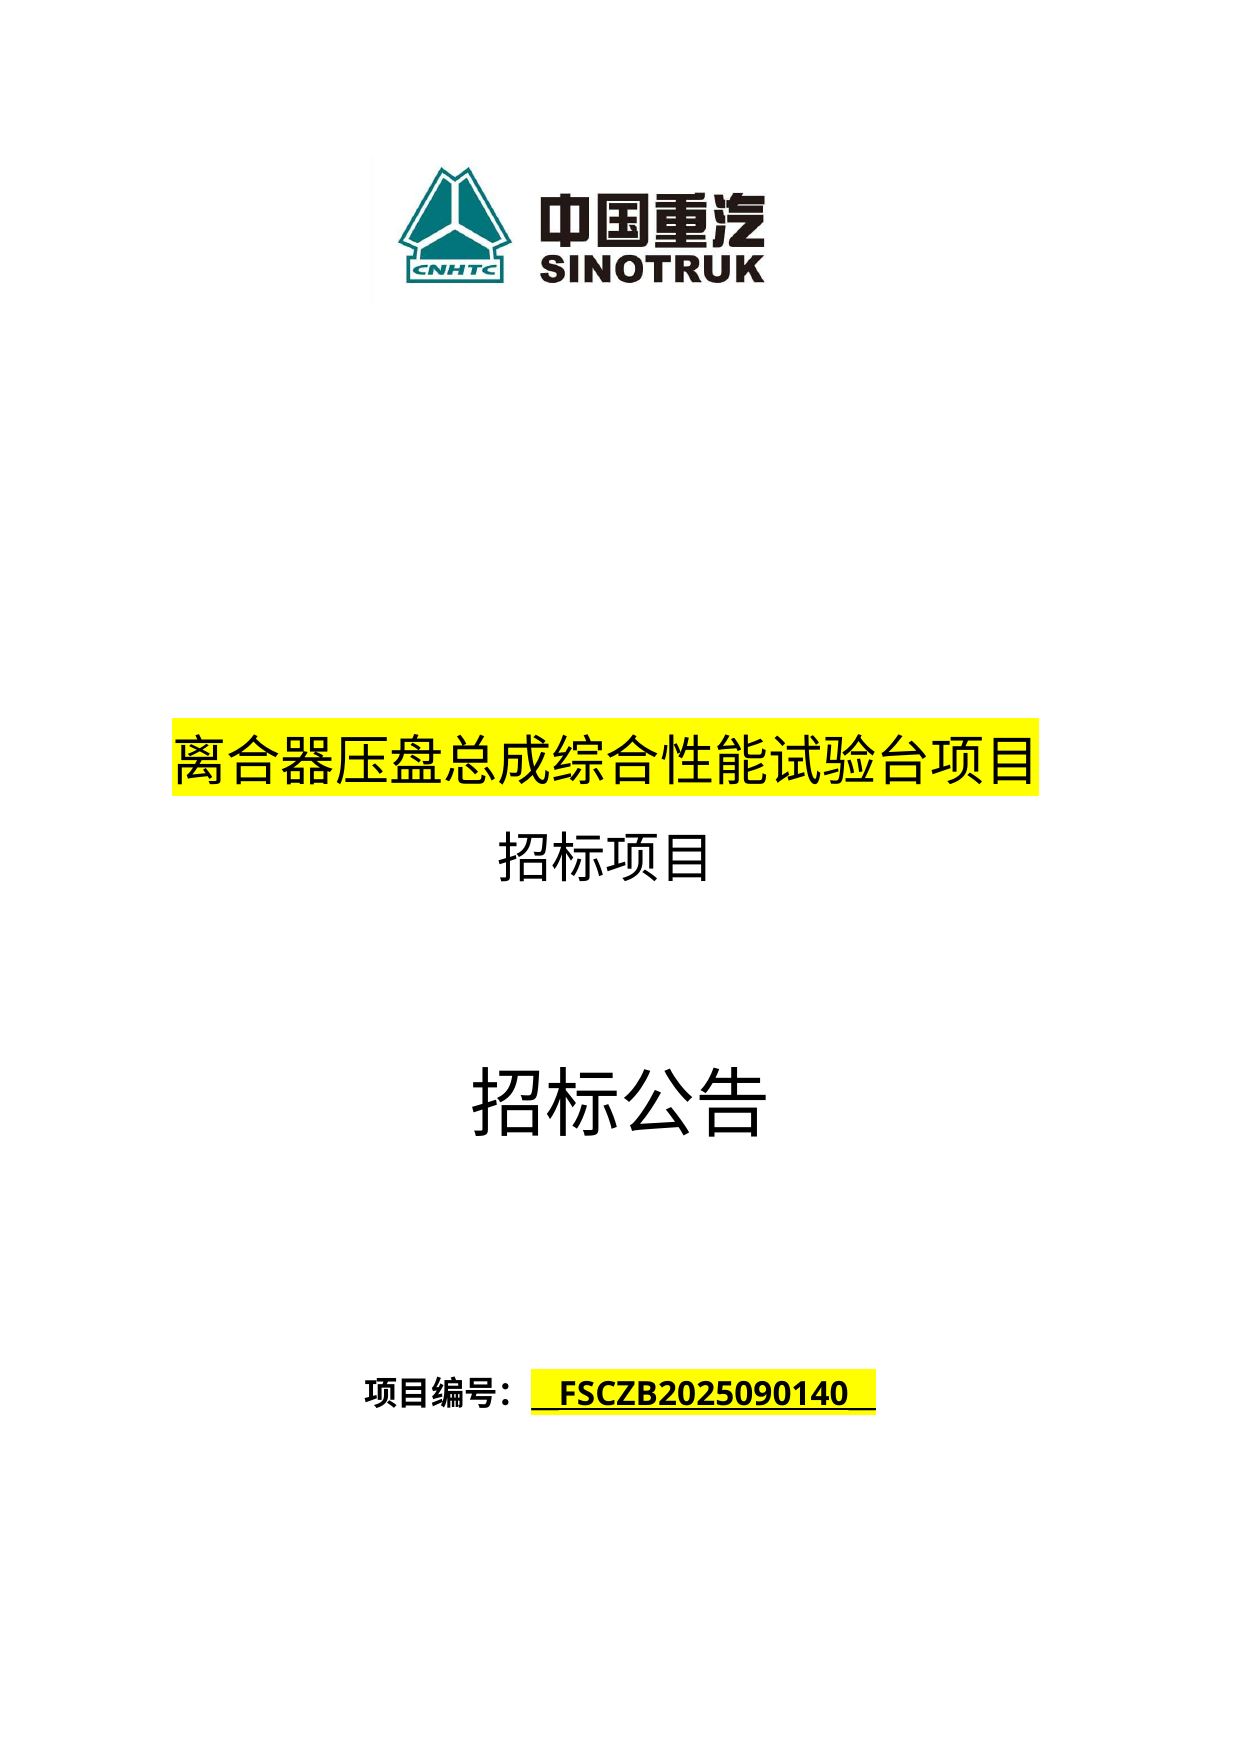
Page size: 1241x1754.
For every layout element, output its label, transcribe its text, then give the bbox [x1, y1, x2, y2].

text 离合器压盘总成综合性能试验台项目招标项目 [148, 708, 1063, 903]
text 招标公告 [148, 1033, 1092, 1163]
text 项目编号：__FSCZB2025090140__ [148, 1358, 1092, 1423]
picture [369, 156, 788, 303]
